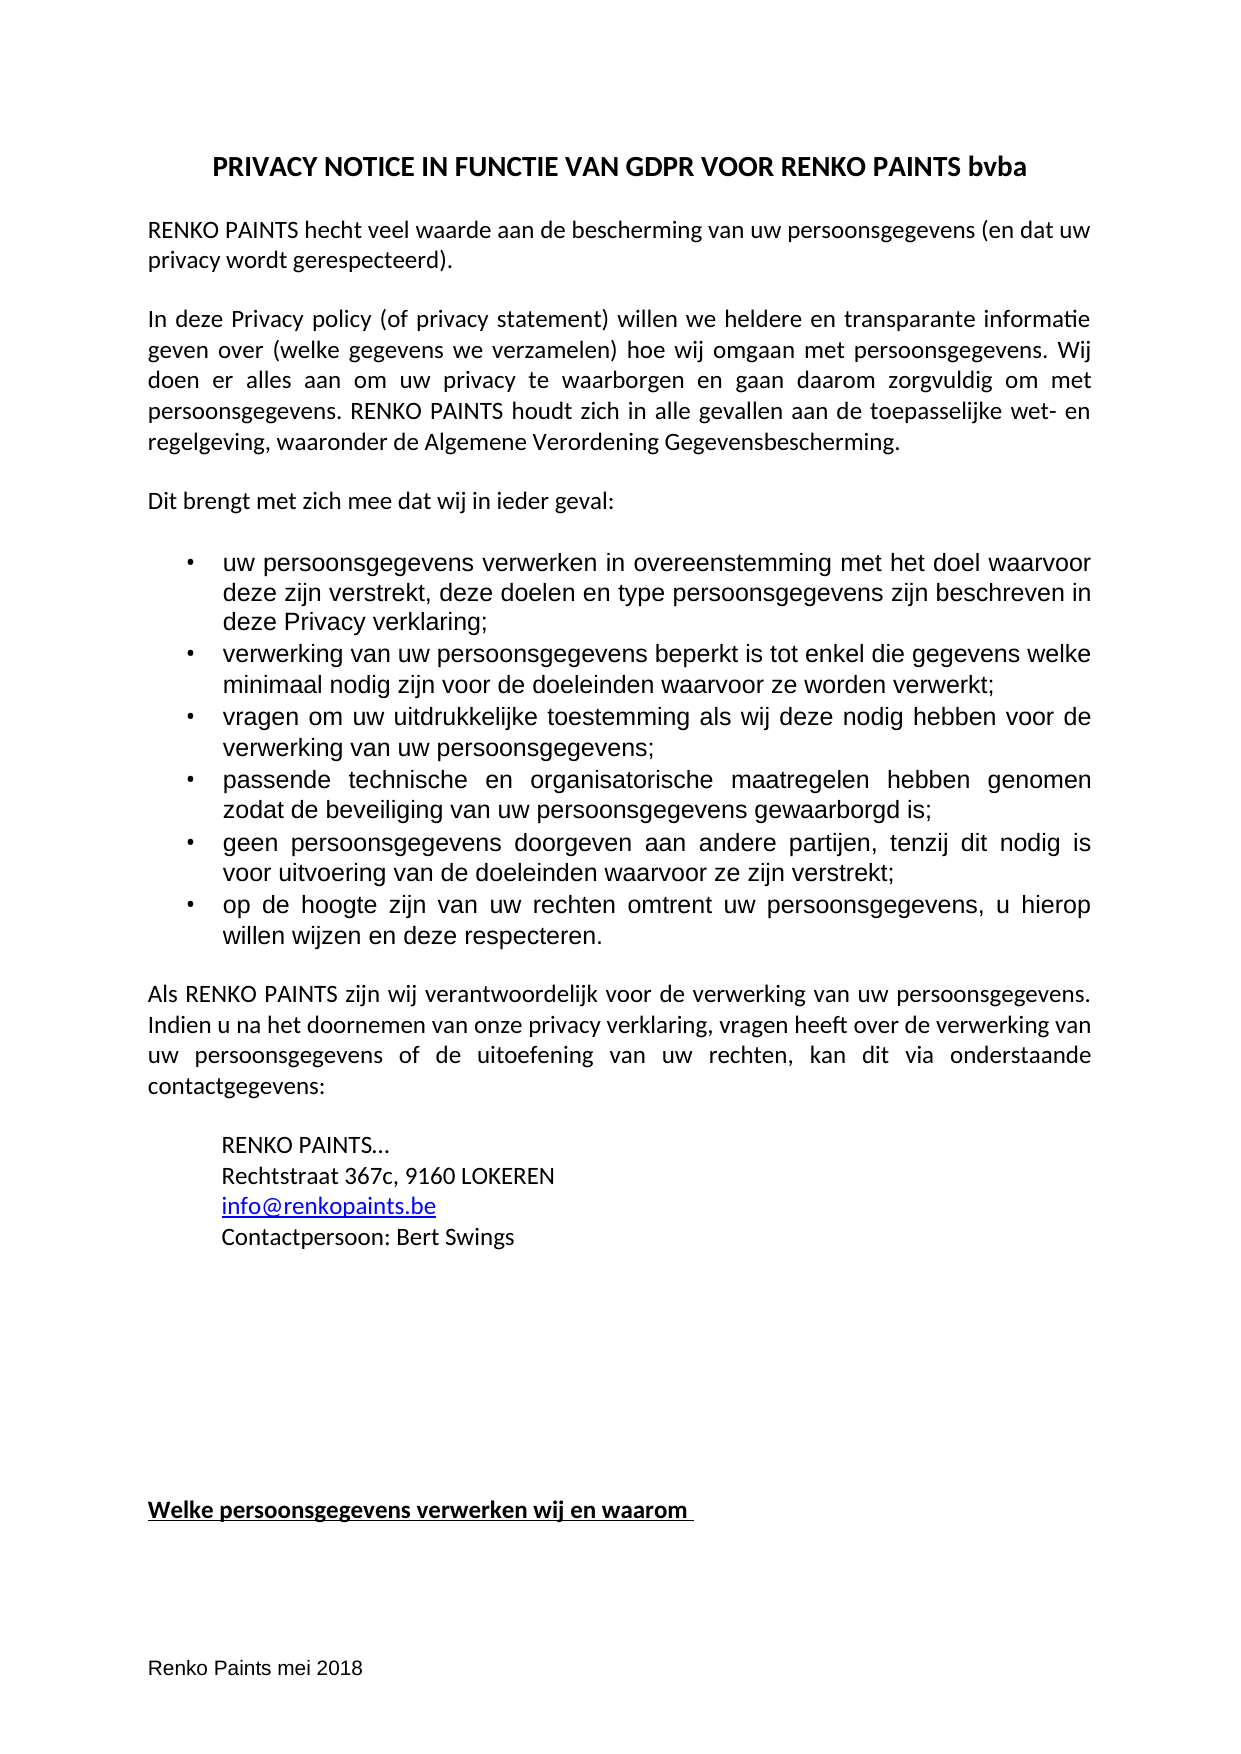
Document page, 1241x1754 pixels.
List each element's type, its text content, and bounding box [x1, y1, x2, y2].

text Als RENKO PAINTS zijn wij verantwoordelijk voor de verwerking van uw persoonsgegevens. Indien u na het doornemen van onze privacy verklaring, vragen heeft over de verwerking van uw persoonsgegevens of de uitoefening van uw rechten, kan dit via onderstaande contactgegevens: [148, 978, 1093, 1101]
text info@renkopaints.be [221, 1190, 1093, 1221]
text In deze Privacy policy (of privacy statement) willen we heldere en transparante informatie geven over (welke gegevens we verzamelen) hoe wij omgaan met persoonsgegevens. Wij doen er alles aan om uw privacy te waarborgen en gaan daarom zorgvuldig om met persoonsgegevens. RENKO PAINTS houdt zich in alle gevallen aan de toepasselijke wet- en regelgeving, waaronder de Algemene Verordening Gegevensbescherming. [148, 303, 1093, 456]
text Welke persoonsgegevens verwerken wij en waarom [148, 1494, 1093, 1524]
list verwerking van uw persoonsgegevens beperkt is tot enkel die gegevens welke minimaal nodig zijn voor de doeleinden waarvoor ze worden verwerkt; [185, 636, 1093, 698]
list passende technische en organisatorische maatregelen hebben genomen zodat de beveiliging van uw persoonsgegevens gewaarborgd is; [185, 761, 1093, 824]
text RENKO PAINTS hecht veel waarde aan de bescherming van uw persoonsgegevens (en dat uw privacy wordt gerespecteerd). [148, 214, 1093, 275]
text PRIVACY NOTICE IN FUNCTIE VAN GDPR VOOR RENKO PAINTS bvba [148, 148, 1093, 183]
text Contactpersoon: Bert Swings [221, 1221, 1093, 1251]
list uw persoonsgegevens verwerken in overeenstemming met het doel waarvoor deze zijn verstrekt, deze doelen en type persoonsgegevens zijn beschreven in deze Privacy verklaring; [185, 544, 1093, 636]
text RENKO PAINTS… [221, 1129, 1093, 1160]
list geen persoonsgegevens doorgeven aan andere partijen, tenzij dit nodig is voor uitvoering van de doeleinden waarvoor ze zijn verstrekt; [185, 824, 1093, 887]
text Rechtstraat 367c, 9160 LOKEREN [221, 1160, 1093, 1190]
list vragen om uw uitdrukkelijke toestemming als wij deze nodig hebben voor de verwerking van uw persoonsgegevens; [185, 698, 1093, 761]
text Dit brengt met zich mee dat wij in ieder geval: [148, 485, 1093, 515]
list op de hoogte zijn van uw rechten omtrent uw persoonsgegevens, u hierop willen wijzen en deze respecteren. [185, 887, 1093, 950]
